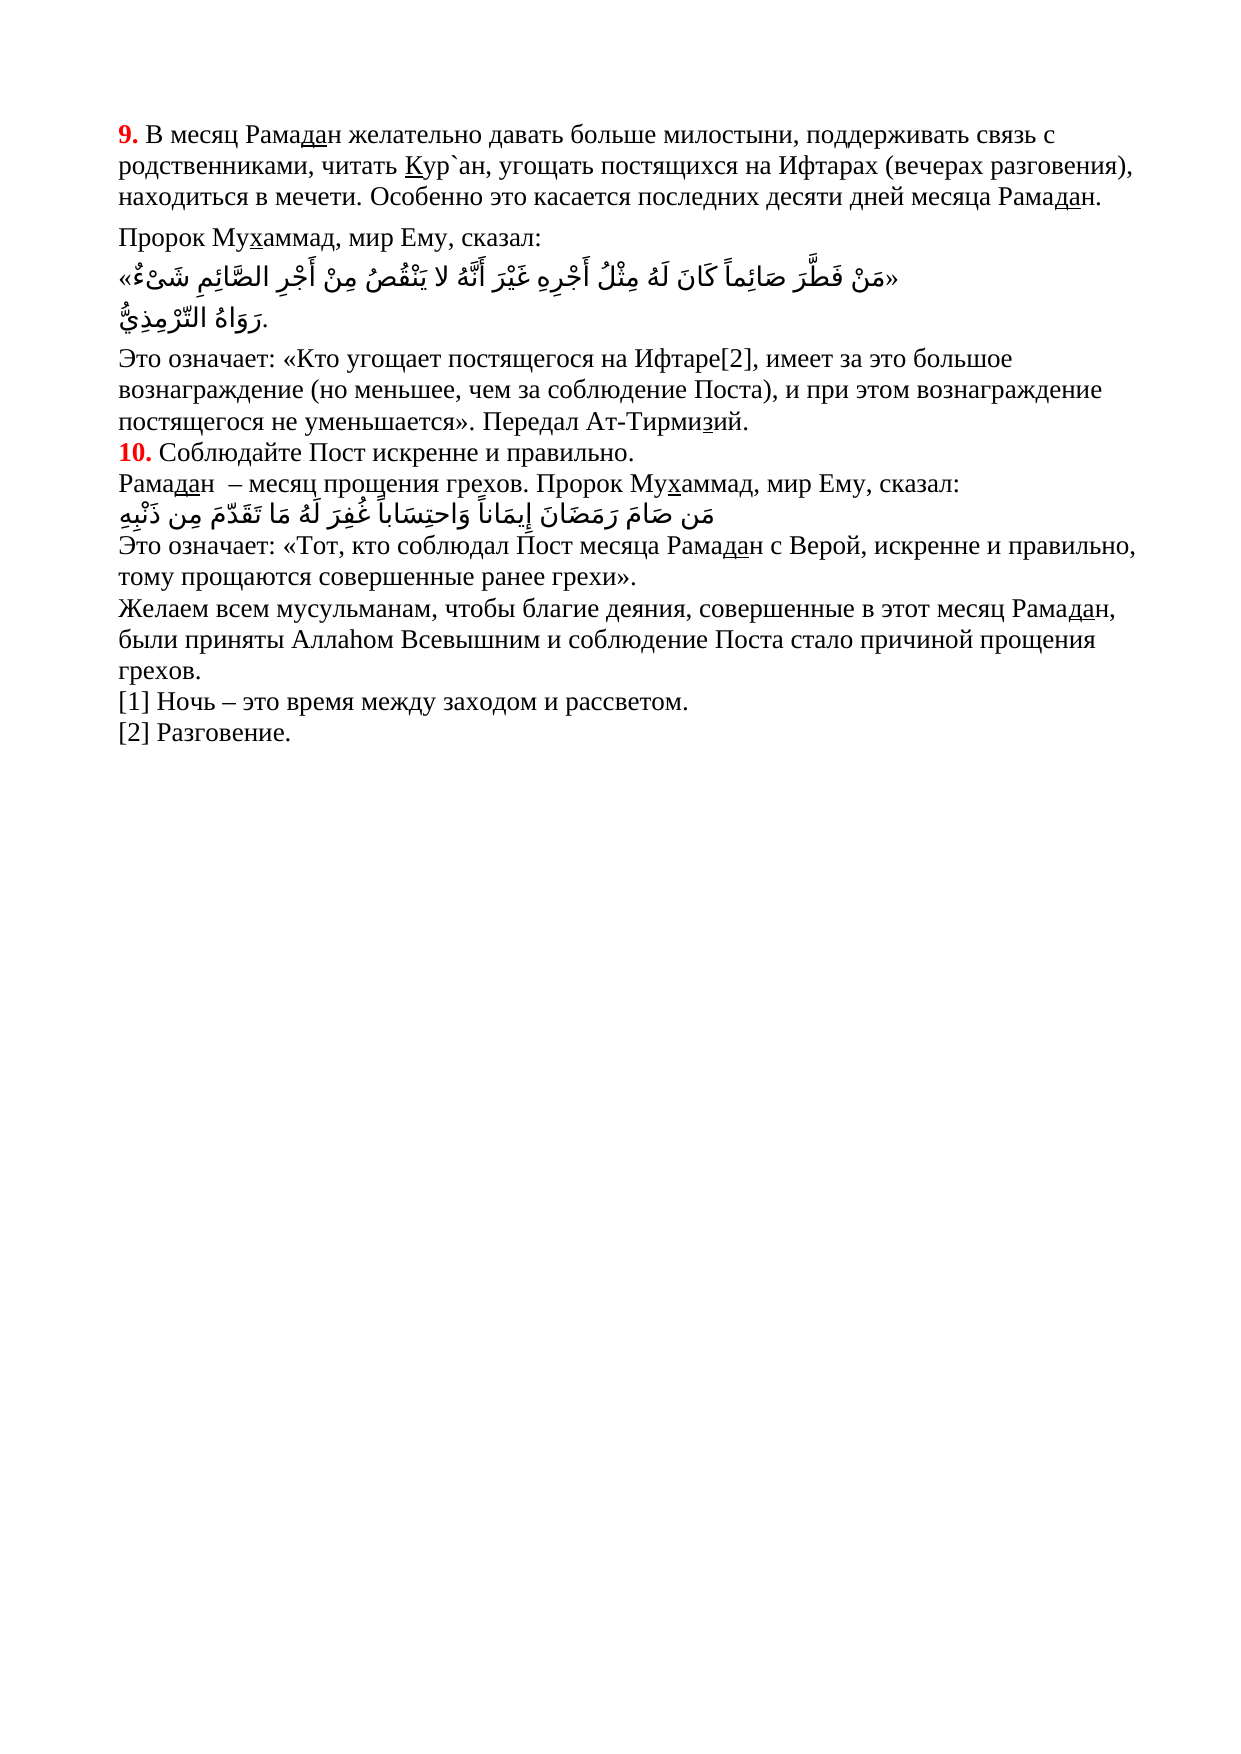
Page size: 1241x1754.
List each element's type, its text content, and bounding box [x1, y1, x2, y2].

text «مَنْ فَطَّرَ صَائِماً كَانَ لَهُ مِثْلُ أَجْرِهِ غَيْرَ أَنَّهُ لا يَنْقُصُ مِنْ أَجْرِ الصَّائِمِ شَىْءٌ» [118, 261, 1181, 293]
text Это означает: «Кто угощает постящегося на Ифтаре[2], имеет за это большое вознаграждение (но меньшее, чем за соблюдение Поста), и при этом вознаграждение постящегося не уменьшается». Передал Ат-Тирмизий. [118, 342, 1181, 436]
text Желаем всем мусульманам, чтобы благие деяния, совершенные в этот месяц Рамадан, были приняты Аллаhом Всевышним и соблюдение Поста стало причиной прощения грехов. [118, 592, 1181, 685]
text 9. В месяц Рамадан желательно давать больше милостыни, поддерживать связь с родственниками, читать Кур`ан, угощать постящихся на Ифтарах (вечерах разговения), находиться в мечети. Особенно это касается последних десяти дней месяца Рамадан. [118, 118, 1181, 212]
text [2] Разговение. [118, 716, 1181, 747]
text Это означает: «Тот, кто соблюдал Пост месяца Рамадан с Верой, искренне и правильно, тому прощаются совершенные ранее грехи». [118, 529, 1181, 592]
text Пророк Мухаммад, мир Ему, сказал: [118, 221, 1181, 252]
text 10. Соблюдайте Пост искренне и правильно. [118, 436, 1181, 467]
text Рамадан – месяц прощения грехов. Пророк Мухаммад, мир Ему, сказал: [118, 467, 1181, 498]
text [1] Ночь – это время между заходом и рассветом. [118, 685, 1181, 716]
text مَن صَامَ رَمَضَانَ إِيمَاناً وَاحتِسَاباً غُفِرَ لَهُ مَا تَقَدّمَ مِن ذَنْبِهِ [118, 498, 1181, 529]
text رَوَاهُ التّرْمِذِيُّ. [118, 302, 1181, 333]
